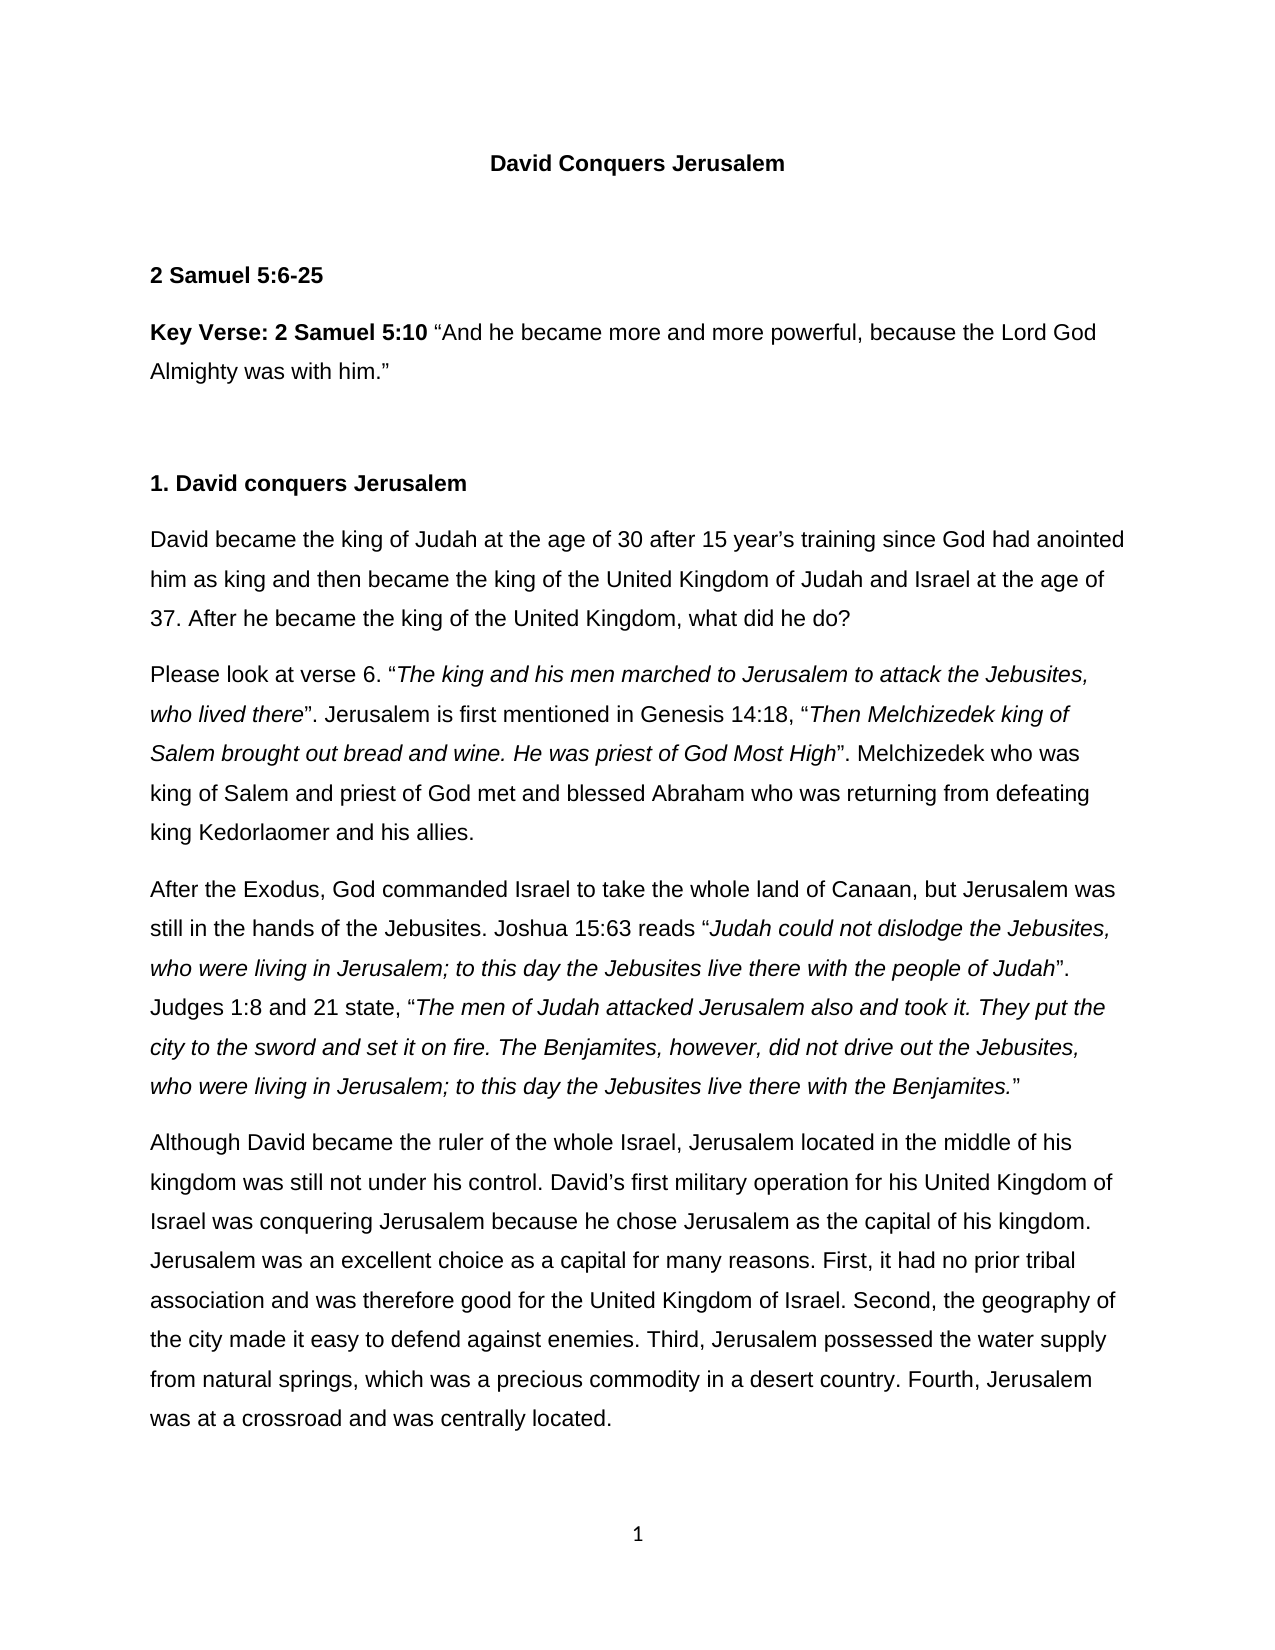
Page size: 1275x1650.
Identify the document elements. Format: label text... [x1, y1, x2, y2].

text David Conquers Jerusalem [150, 150, 1125, 176]
text David became the king of Judah at the age of 30 after 15 year’s training since God had anointed him as king and then became the king of the United Kingdom of Judah and Israel at the age of 37. After he became the king of the United Kingdom, what did he do? [150, 526, 1125, 632]
text Although David became the ruler of the whole Israel, Jerusalem located in the middle of his kingdom was still not under his control. David’s first military operation for his United Kingdom of Israel was conquering Jerusalem because he chose Jerusalem as the capital of his kingdom. Jerusalem was an excellent choice as a capital for many reasons. First, it had no prior tribal association and was therefore good for the United Kingdom of Israel. Second, the geography of the city made it easy to defend against enemies. Third, Jerusalem possessed the water supply from natural springs, which was a precious commodity in a desert country. Fourth, Jerusalem was at a crossroad and was centrally located. [150, 1129, 1125, 1432]
text After the Exodus, God commanded Israel to take the whole land of Canaan, but Jerusalem was still in the hands of the Jebusites. Joshua 15:63 reads “Judah could not dislodge the Jebusites, who were living in Jerusalem; to this day the Jebusites live there with the people of Judah”. Judges 1:8 and 21 state, “The men of Judah attacked Jerusalem also and took it. They put the city to the sword and set it on fire. The Benjamites, however, did not drive out the Jebusites, who were living in Jerusalem; to this day the Jebusites live there with the Benjamites.” [150, 876, 1125, 1099]
text Key Verse: 2 Samuel 5:10 “And he became more and more powerful, because the Lord God Almighty was with him.” [150, 318, 1125, 384]
text Please look at verse 6. “The king and his men marched to Jerusalem to attack the Jebusites, who lived there”. Jerusalem is first mentioned in Genesis 14:18, “Then Melchizedek king of Salem brought out bread and wine. He was priest of God Most High”. Melchizedek who was king of Salem and priest of God met and blessed Abraham who was returning from defeating king Kedorlaomer and his allies. [150, 661, 1125, 846]
text 2 Samuel 5:6-25 [150, 262, 1125, 289]
text 1. David conquers Jerusalem [150, 470, 1125, 497]
